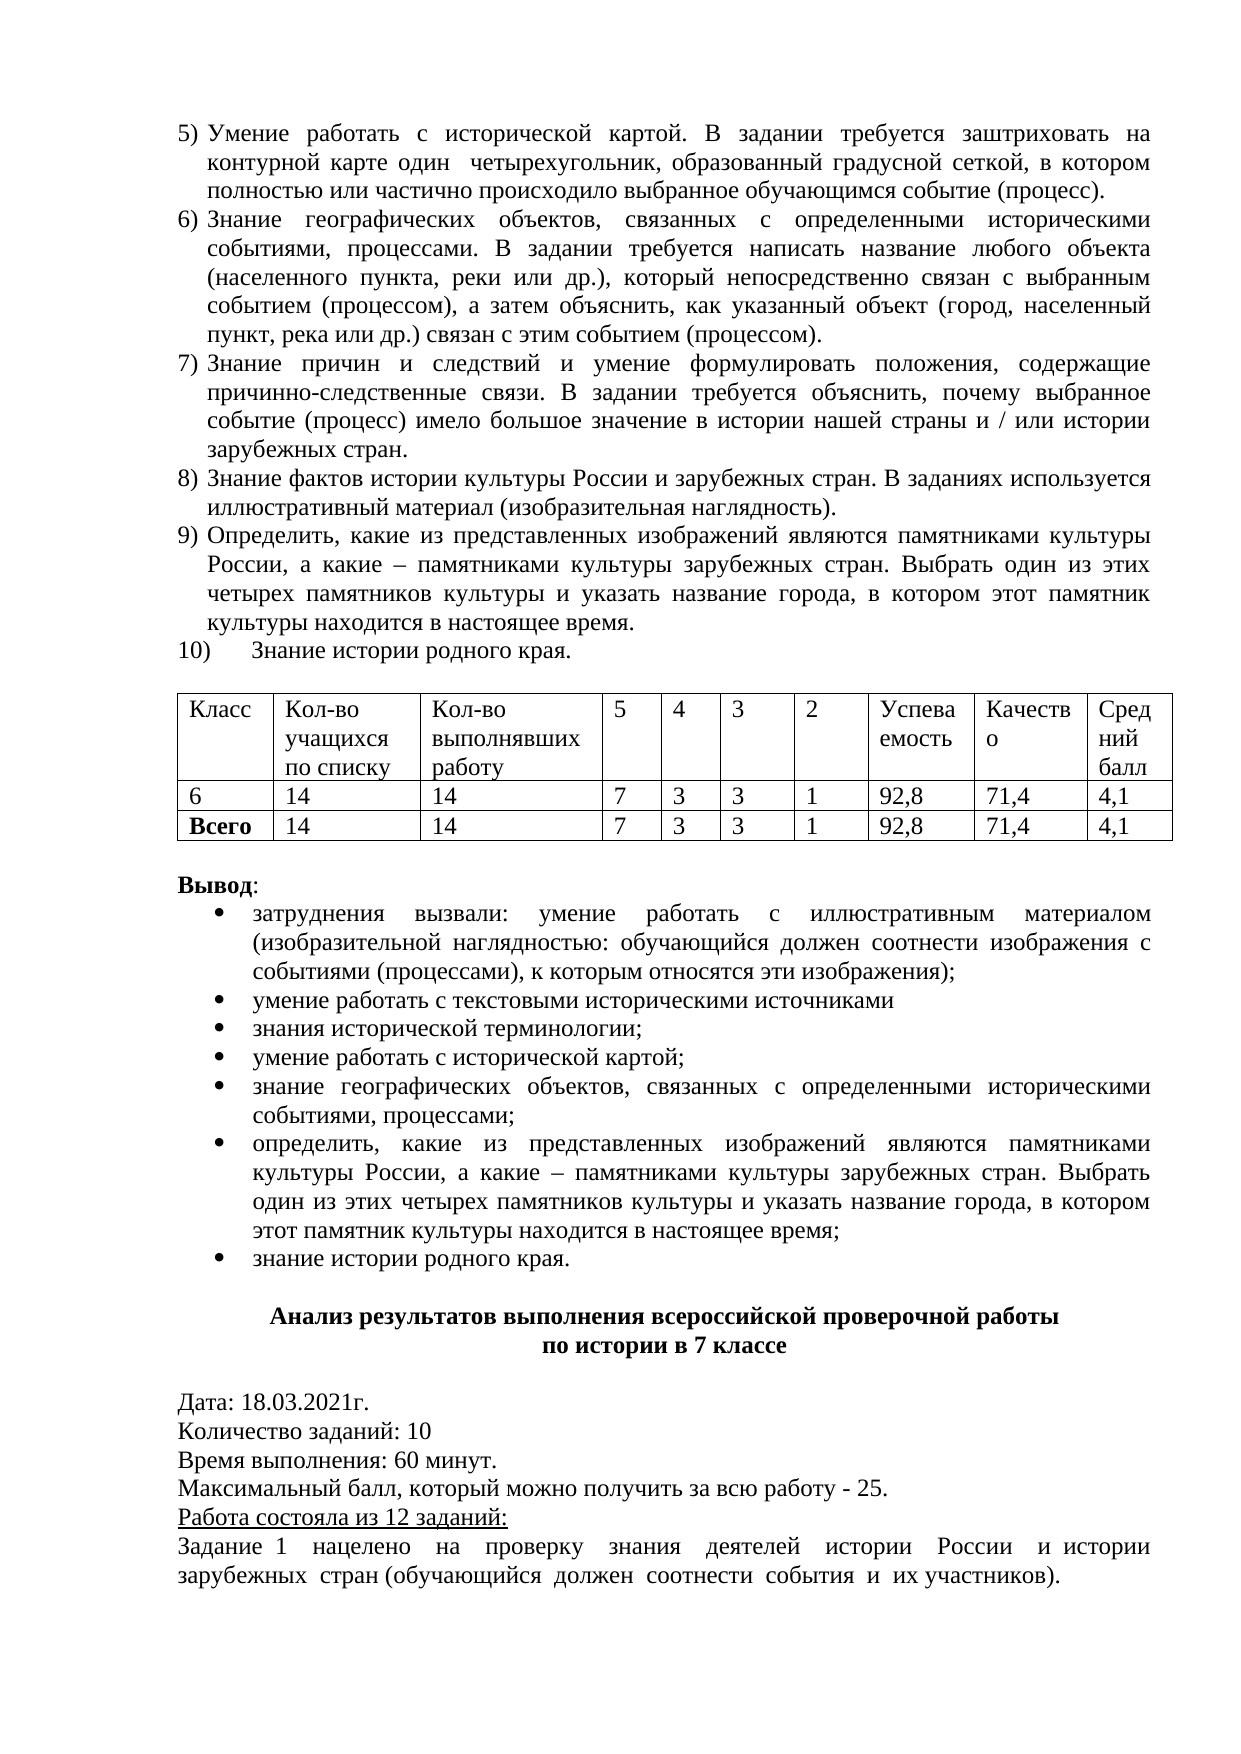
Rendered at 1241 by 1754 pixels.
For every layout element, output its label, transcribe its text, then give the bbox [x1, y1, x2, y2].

table_cell 7 [603, 811, 661, 840]
table_header Дата: 18.03.2021г. [177, 1387, 1240, 1416]
table_cell 3 [721, 811, 794, 840]
table_cell Всего [178, 811, 273, 840]
table_header 5 [603, 694, 661, 780]
text Работа состояла из 12 заданий: [177, 1502, 1152, 1531]
table_header 2 [795, 694, 868, 780]
list знание географических объектов, связанных с определенными историческими событиями, процессами; [215, 1071, 1152, 1128]
table_cell 1 [795, 811, 868, 840]
table_cell 3 [721, 781, 794, 810]
text Вывод: [177, 870, 1152, 898]
list знание истории родного края. [215, 1243, 1152, 1272]
list умение работать с текстовыми историческими источниками [215, 985, 1152, 1013]
list Определить, какие из представленных изображений являются памятниками культуры России, а какие – памятниками культуры зарубежных стран. Выбрать один из этих четырех памятников культуры и указать название города, в котором этот памятник культуры находится в настоящее время. [177, 521, 1152, 636]
table_header Кол-во учащихся по списку [274, 694, 420, 780]
list Знание причин и следствий и умение формулировать положения, содержащие причинно-следственные связи. В задании требуется объяснить, почему выбранное событие (процесс) имело большое значение в истории нашей страны и / или истории зарубежных стран. [177, 348, 1152, 463]
table_header Качество [975, 694, 1087, 780]
text Время выполнения: 60 минут. [177, 1445, 1152, 1473]
list Знание истории родного края. [177, 636, 1152, 664]
table_cell 92,8 [869, 811, 974, 840]
text Максимальный балл, который можно получить за всю работу - 25. [177, 1473, 1152, 1502]
table_cell 14 [421, 781, 602, 810]
table_cell 92,8 [869, 781, 974, 810]
table_header Класс [178, 694, 273, 780]
list Умение работать с исторической картой. В задании требуется заштриховать на контурной карте один четырехугольник, образованный градусной сеткой, в котором полностью или частично происходило выбранное обучающимся событие (процесс). [177, 118, 1152, 204]
text Количество заданий: 10 [177, 1416, 1152, 1445]
list умение работать с исторической картой; [215, 1042, 1152, 1071]
table_cell 3 [662, 811, 720, 840]
text Анализ результатов выполнения всероссийской проверочной работы [177, 1301, 1152, 1330]
table_header 3 [721, 694, 794, 780]
table_header 4 [662, 694, 720, 780]
table_cell 7 [603, 781, 661, 810]
list знания исторической терминологии; [215, 1013, 1152, 1042]
table_cell 4,1 [1088, 781, 1172, 810]
table_cell 71,4 [975, 781, 1087, 810]
table_cell 6 [178, 781, 273, 810]
table_cell 14 [274, 811, 420, 840]
list Знание фактов истории культуры России и зарубежных стран. В заданиях используется иллюстративный материал (изобразительная наглядность). [177, 463, 1152, 521]
table_cell 1 [795, 781, 868, 810]
table_header Средний балл [1088, 694, 1172, 780]
table_cell 71,4 [975, 811, 1087, 840]
table_header Кол-во выполнявших работу [421, 694, 602, 780]
list определить, какие из представленных изображений являются памятниками культуры России, а какие – памятниками культуры зарубежных стран. Выбрать один из этих четырех памятников культуры и указать название города, в котором этот памятник культуры находится в настоящее время; [215, 1128, 1152, 1243]
text Задание 1 нацелено на проверку знания деятелей истории России и истории зарубежных стран (обучающийся должен соотнести события и их участников). [177, 1531, 1152, 1588]
list затруднения вызвали: умение работать с иллюстративным материалом (изобразительной наглядностью: обучающийся должен соотнести изображения с событиями (процессами), к которым относятся эти изображения); [215, 898, 1152, 985]
table_header Успеваемость [869, 694, 974, 780]
table_cell 14 [274, 781, 420, 810]
table_cell 4,1 [1088, 811, 1172, 840]
table_cell 3 [662, 781, 720, 810]
table_cell 14 [421, 811, 602, 840]
text по истории в 7 классе [177, 1330, 1152, 1358]
list Знание географических объектов, связанных с определенными историческими событиями, процессами. В задании требуется написать название любого объекта (населенного пункта, реки или др.), который непосредственно связан с выбранным событием (процессом), а затем объяснить, как указанный объект (город, населенный пункт, река или др.) связан с этим событием (процессом). [177, 204, 1152, 348]
